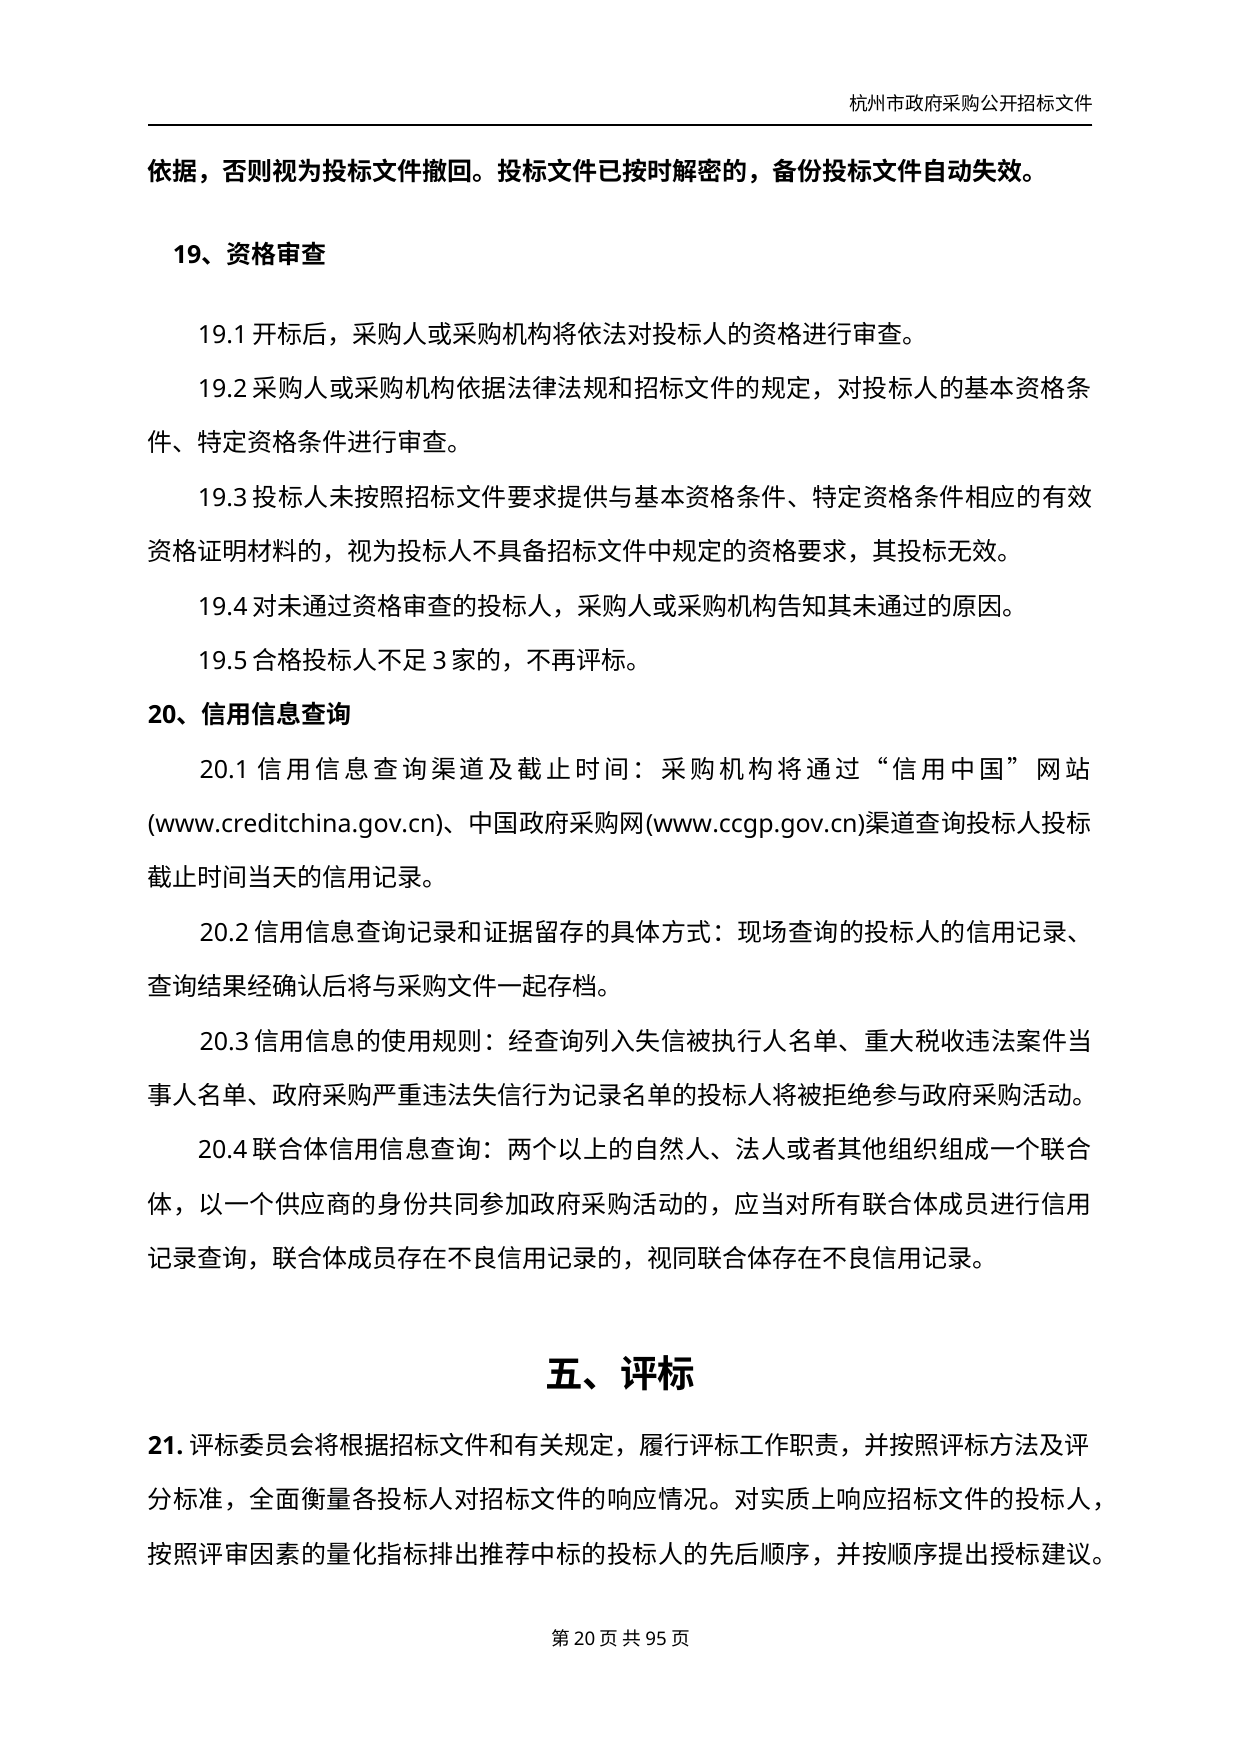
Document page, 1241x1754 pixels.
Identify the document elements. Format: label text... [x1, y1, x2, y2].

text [148, 151, 1092, 187]
text 19.2采购人或采购机构依据法律法规和招标文件的规定，对投标人的基本资格条件、特定资格条件进行审查。 [148, 368, 1092, 459]
text 五、评标 [148, 1344, 1092, 1398]
text 20.4联合体信用信息查询：两个以上的自然人、法人或者其他组织组成一个联合体，以一个供应商的身份共同参加政府采购活动的，应当对所有联合体成员进行信用记录查询，联合体成员存在不良信用记录的，视同联合体存在不良信用记录。 [148, 1130, 1092, 1275]
text 19.1开标后，采购人或采购机构将依法对投标人的资格进行审查。 [148, 314, 1092, 350]
text 19、资格审查 [148, 235, 1092, 271]
text 19.3投标人未按照招标文件要求提供与基本资格条件、特定资格条件相应的有效资格证明材料的，视为投标人不具备招标文件中规定的资格要求，其投标无效。 [148, 477, 1092, 568]
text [148, 1425, 1092, 1570]
text 19.5合格投标人不足3家的，不再评标。 [148, 640, 1092, 677]
text 19.4对未通过资格审查的投标人，采购人或采购机构告知其未通过的原因。 [148, 586, 1092, 622]
text 20、信用信息查询 [148, 695, 1092, 731]
text 20.3信用信息的使用规则：经查询列入失信被执行人名单、重大税收违法案件当事人名单、政府采购严重违法失信行为记录名单的投标人将被拒绝参与政府采购活动。 [148, 1021, 1092, 1112]
text 20.2信用信息查询记录和证据留存的具体方式：现场查询的投标人的信用记录、查询结果经确认后将与采购文件一起存档。 [148, 912, 1092, 1003]
text 20.1信用信息查询渠道及截止时间：采购机构将通过“信用中国”网站(www.creditchina.gov.cn)、中国政府采购网(www.ccgp.gov.cn)渠道查询投标人投标截止时间当天的信用记录。 [148, 749, 1092, 894]
